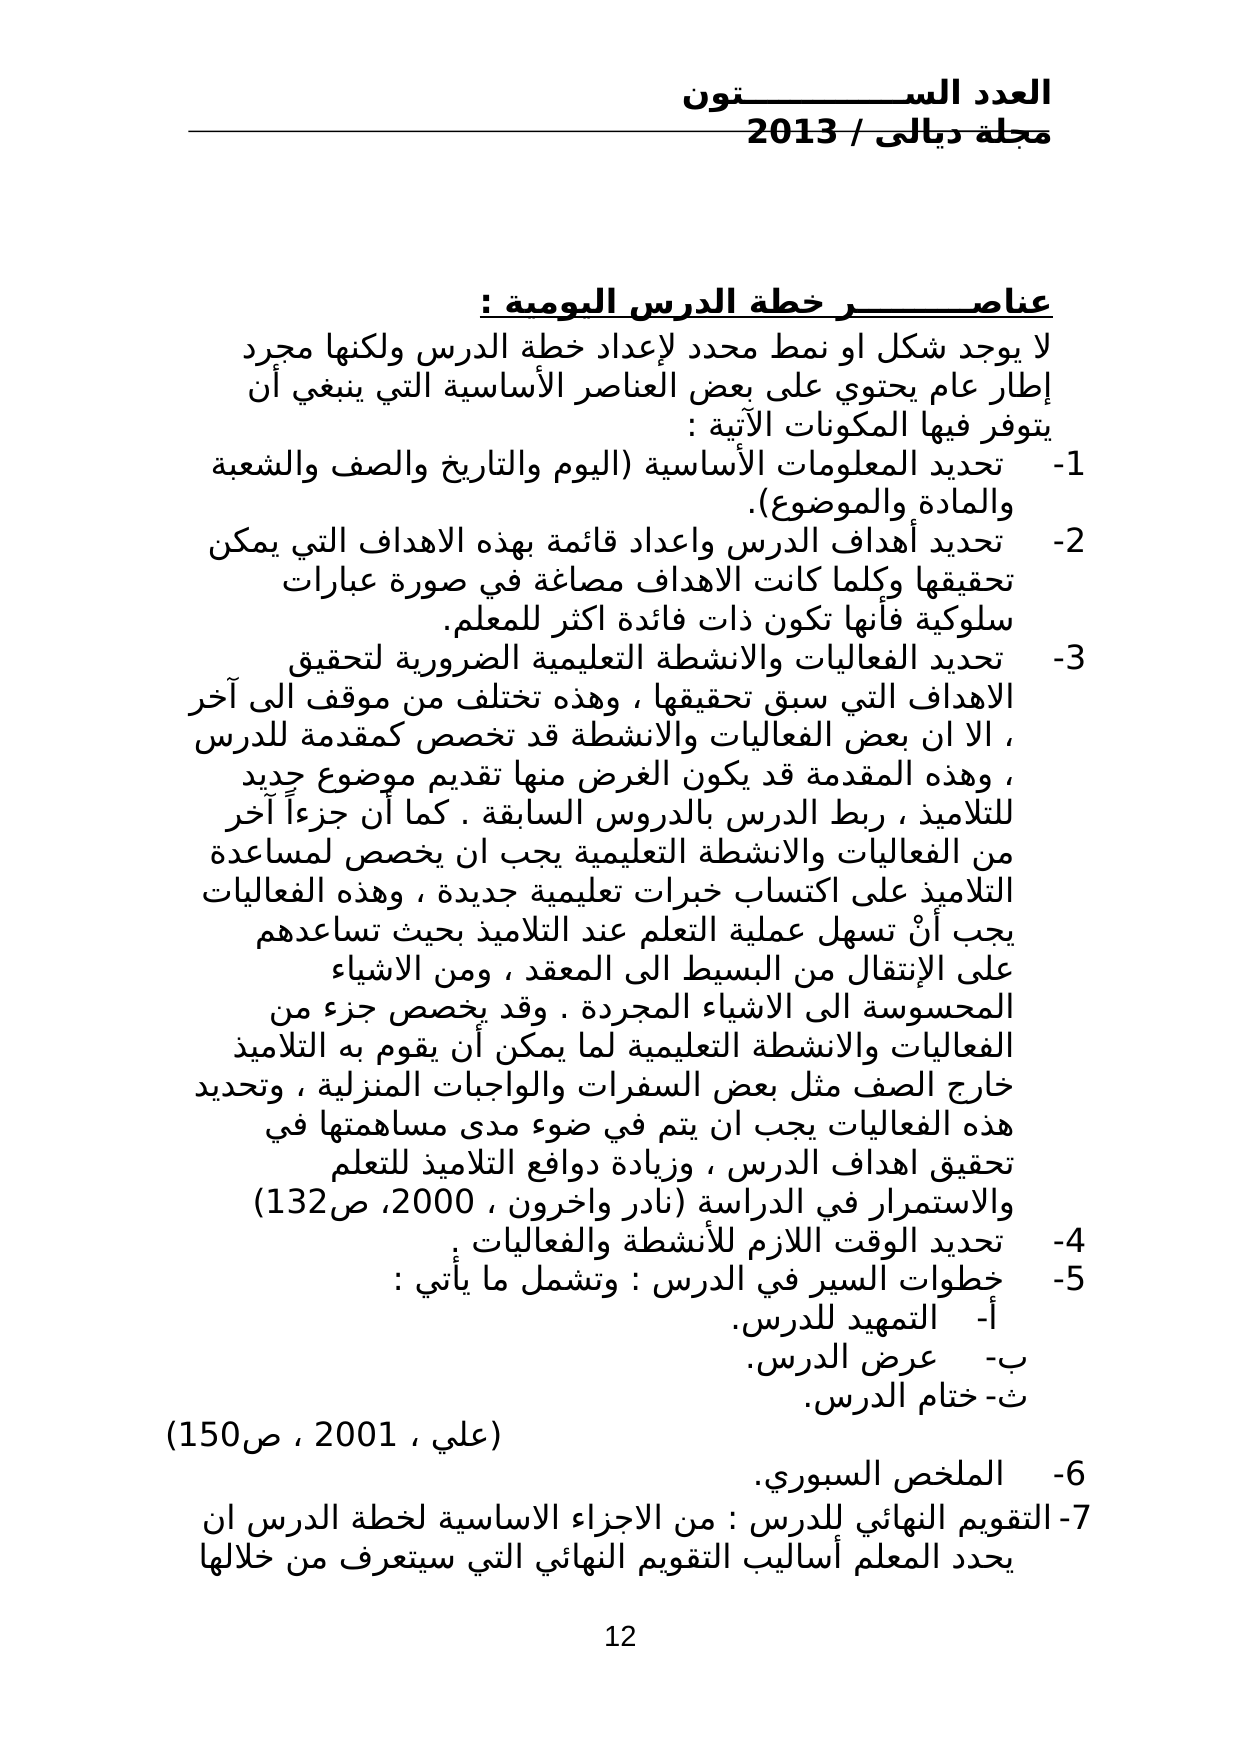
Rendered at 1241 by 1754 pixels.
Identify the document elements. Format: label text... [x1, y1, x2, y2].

list عرض الدرس. [158, 1338, 985, 1376]
list التمهيد للدرس. [187, 1299, 976, 1338]
list تحديد المعلومات الأساسية (اليوم والتاريخ والصف والشعبة والمادة والموضوع). [187, 444, 1053, 522]
list تحديد الوقت اللازم للأنشطة والفعاليات . [187, 1221, 1053, 1260]
list الملخص السبوري. [187, 1454, 1053, 1493]
list ختام الدرس. [158, 1376, 985, 1415]
list تحديد أهداف الدرس واعداد قائمة بهذه الاهداف التي يمكن تحقيقها وكلما كانت الاهداف مصاغة في صورة عبارات سلوكية فأنها تكون ذات فائدة اكثر للمعلم. [187, 522, 1053, 638]
text عناصــــــــــر خطة الدرس اليومية : [158, 283, 1053, 322]
text لا يوجد شكل او نمط محدد لإعداد خطة الدرس ولكنها مجرد إطار عام يحتوي على بعض العناصر الأساسية التي ينبغي أن يتوفر فيها المكونات الآتية : [187, 327, 1053, 444]
text (علي ، 2001 ، ص150) [158, 1415, 979, 1454]
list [187, 1499, 1059, 1576]
list خطوات السير في الدرس : وتشمل ما يأتي : [187, 1260, 1053, 1299]
list تحديد الفعاليات والانشطة التعليمية الضرورية لتحقيق الاهداف التي سبق تحقيقها ، وهذه تختلف من موقف الى آخر ، الا ان بعض الفعاليات والانشطة قد تخصص كمقدمة للدرس ، وهذه المقدمة قد يكون الغرض منها تقديم موضوع جديد للتلاميذ ، ربط الدرس بالدروس السابقة . كما أن جزءاً آخر من الفعاليات والانشطة التعليمية يجب ان يخصص لمساعدة التلاميذ على اكتساب خبرات تعليمية جديدة ، وهذه الفعاليات يجب أنْ تسهل عملية التعلم عند التلاميذ بحيث تساعدهم على الإنتقال من البسيط الى المعقد ، ومن الاشياء المحسوسة الى الاشياء المجردة . وقد يخصص جزء من الفعاليات والانشطة التعليمية لما يمكن أن يقوم به التلاميذ خارج الصف مثل بعض السفرات والواجبات المنزلية ، وتحديد هذه الفعاليات يجب ان يتم في ضوء مدى مساهمتها في تحقيق اهداف الدرس ، وزيادة دوافع التلاميذ للتعلم والاستمرار في الدراسة (نادر واخرون ، 2000، ص132) [187, 638, 1053, 1221]
